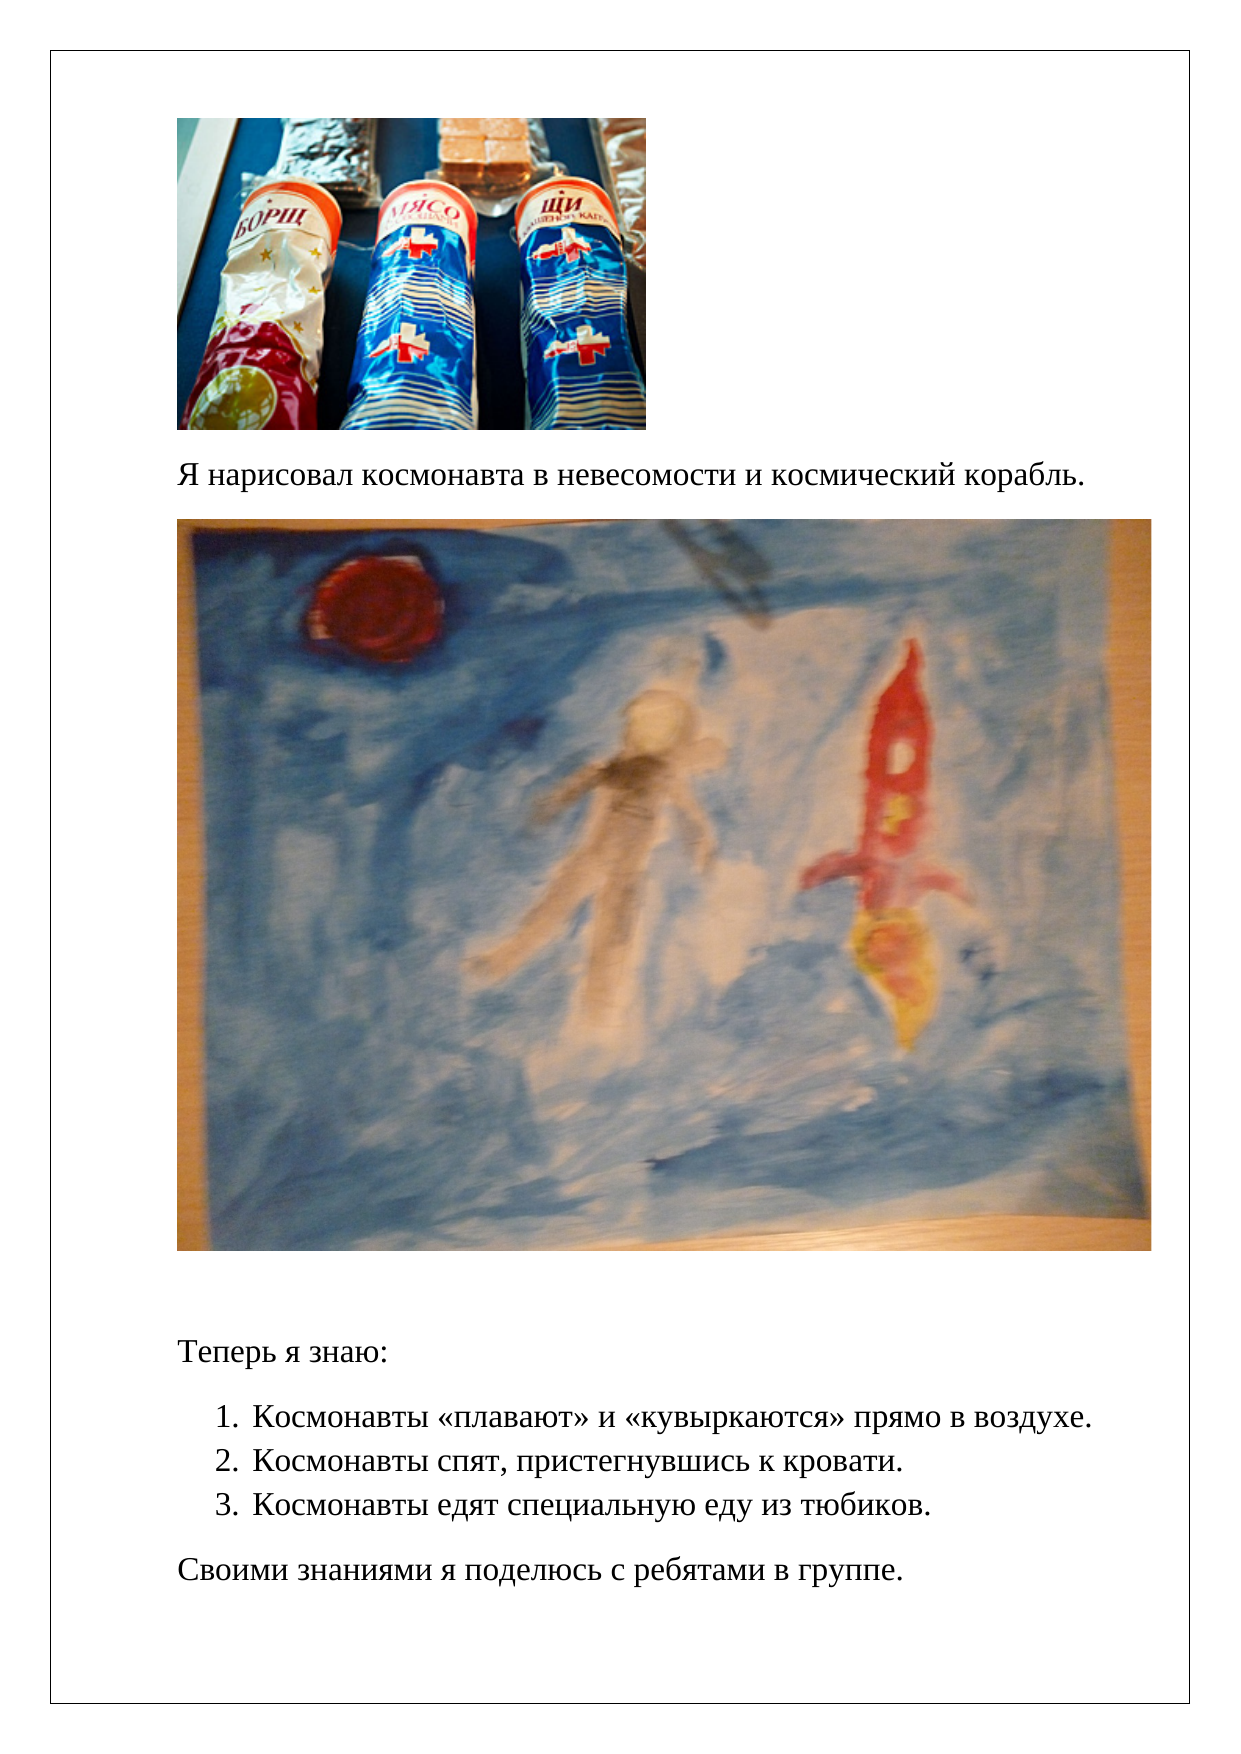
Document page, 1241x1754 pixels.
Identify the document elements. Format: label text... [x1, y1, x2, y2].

text Теперь я знаю: [177, 1331, 1152, 1369]
list Космонавты едят специальную еду из тюбиков. [214, 1484, 1152, 1522]
text Своими знаниями я поделюсь с ребятами в группе. [177, 1549, 1152, 1587]
list Космонавты «плавают» и «кувыркаются» прямо в воздухе. [214, 1396, 1152, 1434]
list Космонавты спят, пристегнувшись к кровати. [214, 1440, 1152, 1478]
picture [177, 118, 646, 430]
text Я нарисовал космонавта в невесомости и космический корабль. [177, 454, 1152, 493]
picture [177, 519, 1152, 1251]
